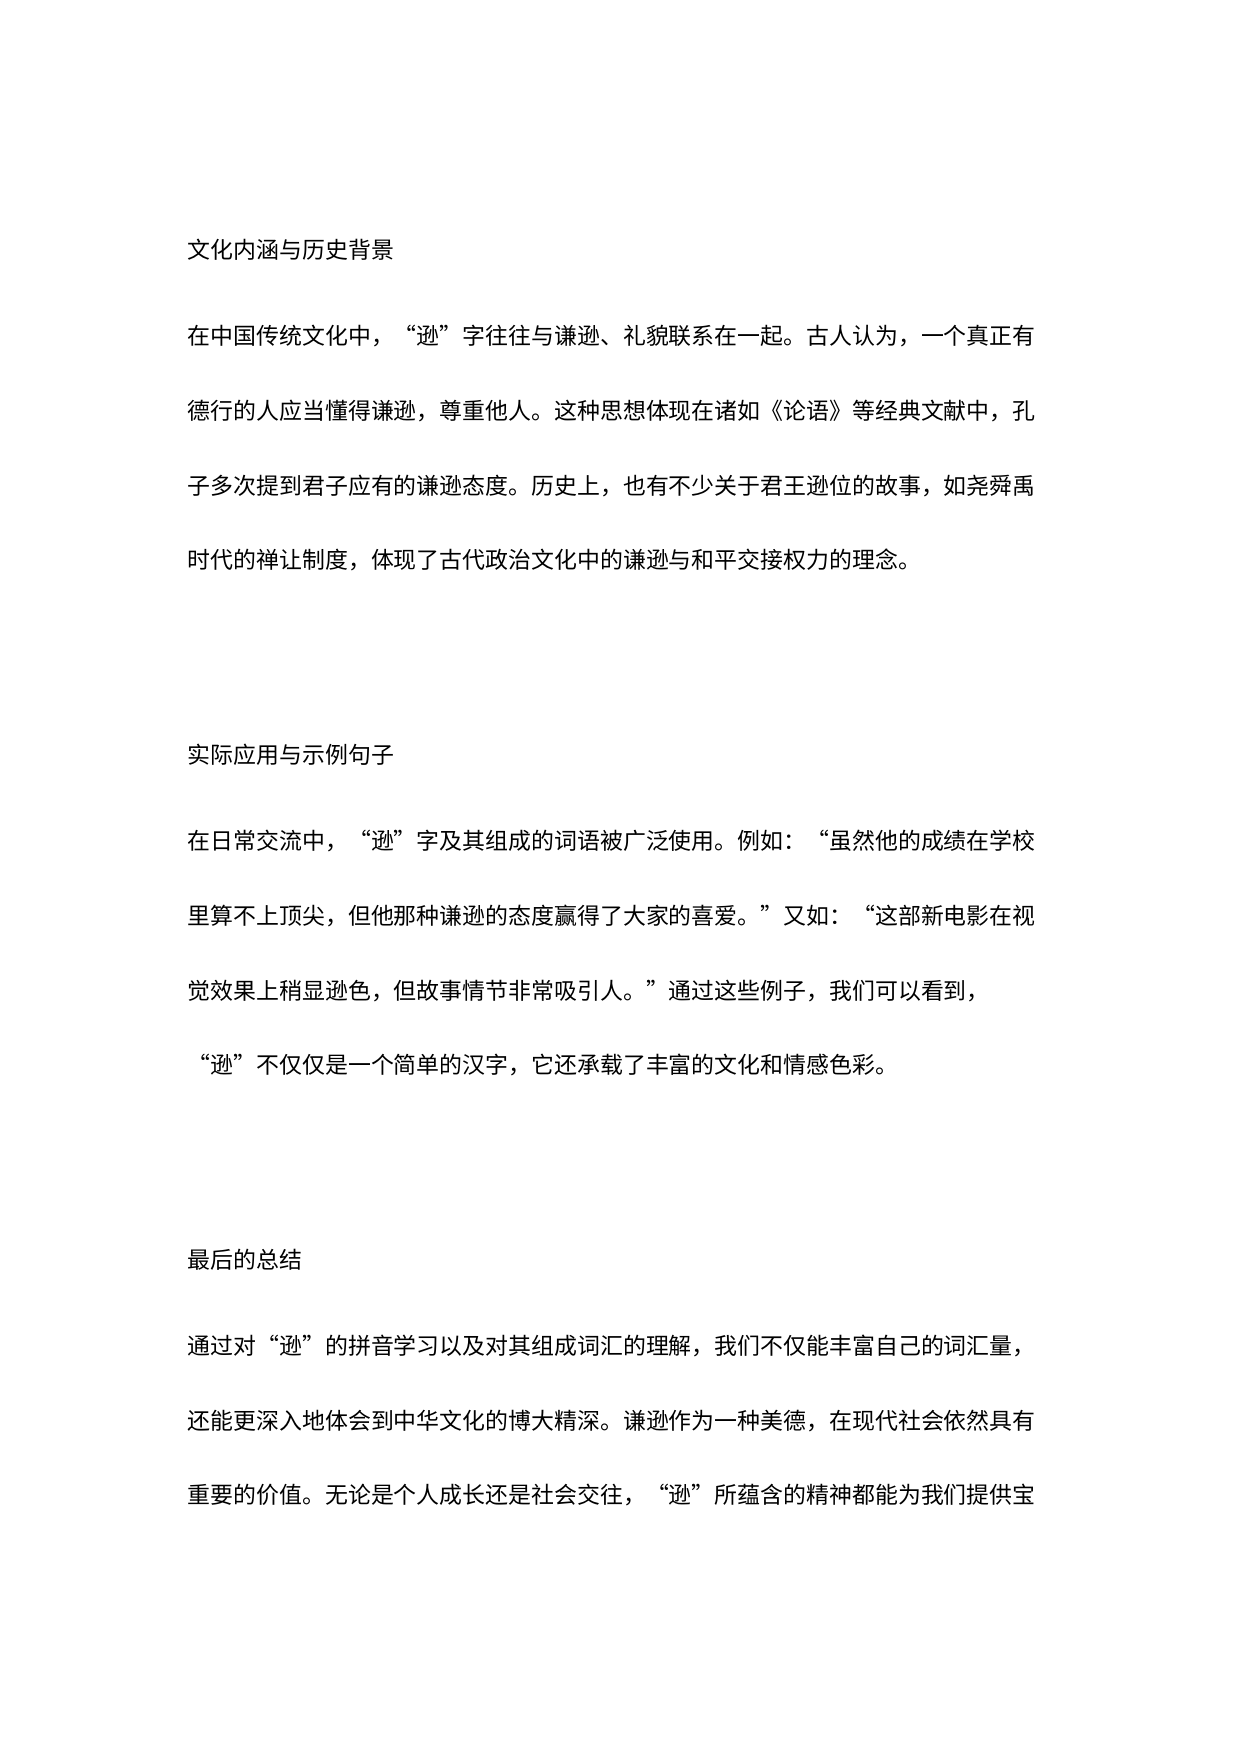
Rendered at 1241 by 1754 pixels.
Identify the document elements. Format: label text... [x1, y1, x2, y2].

text 文化内涵与历史背景 [187, 216, 1053, 281]
text 最后的总结 [187, 1226, 1053, 1291]
text 在中国传统文化中，“逊”字往往与谦逊、礼貌联系在一起。古人认为，一个真正有德行的人应当懂得谦逊，尊重他人。这种思想体现在诸如《论语》等经典文献中，孔子多次提到君子应有的谦逊态度。历史上，也有不少关于君王逊位的故事，如尧舜禹时代的禅让制度，体现了古代政治文化中的谦逊与和平交接权力的理念。 [187, 302, 1053, 591]
text 实际应用与示例句子 [187, 721, 1053, 786]
text 在日常交流中，“逊”字及其组成的词语被广泛使用。例如：“虽然他的成绩在学校里算不上顶尖，但他那种谦逊的态度赢得了大家的喜爱。”又如：“这部新电影在视觉效果上稍显逊色，但故事情节非常吸引人。”通过这些例子，我们可以看到，“逊”不仅仅是一个简单的汉字，它还承载了丰富的文化和情感色彩。 [187, 807, 1053, 1096]
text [187, 1312, 1053, 1527]
